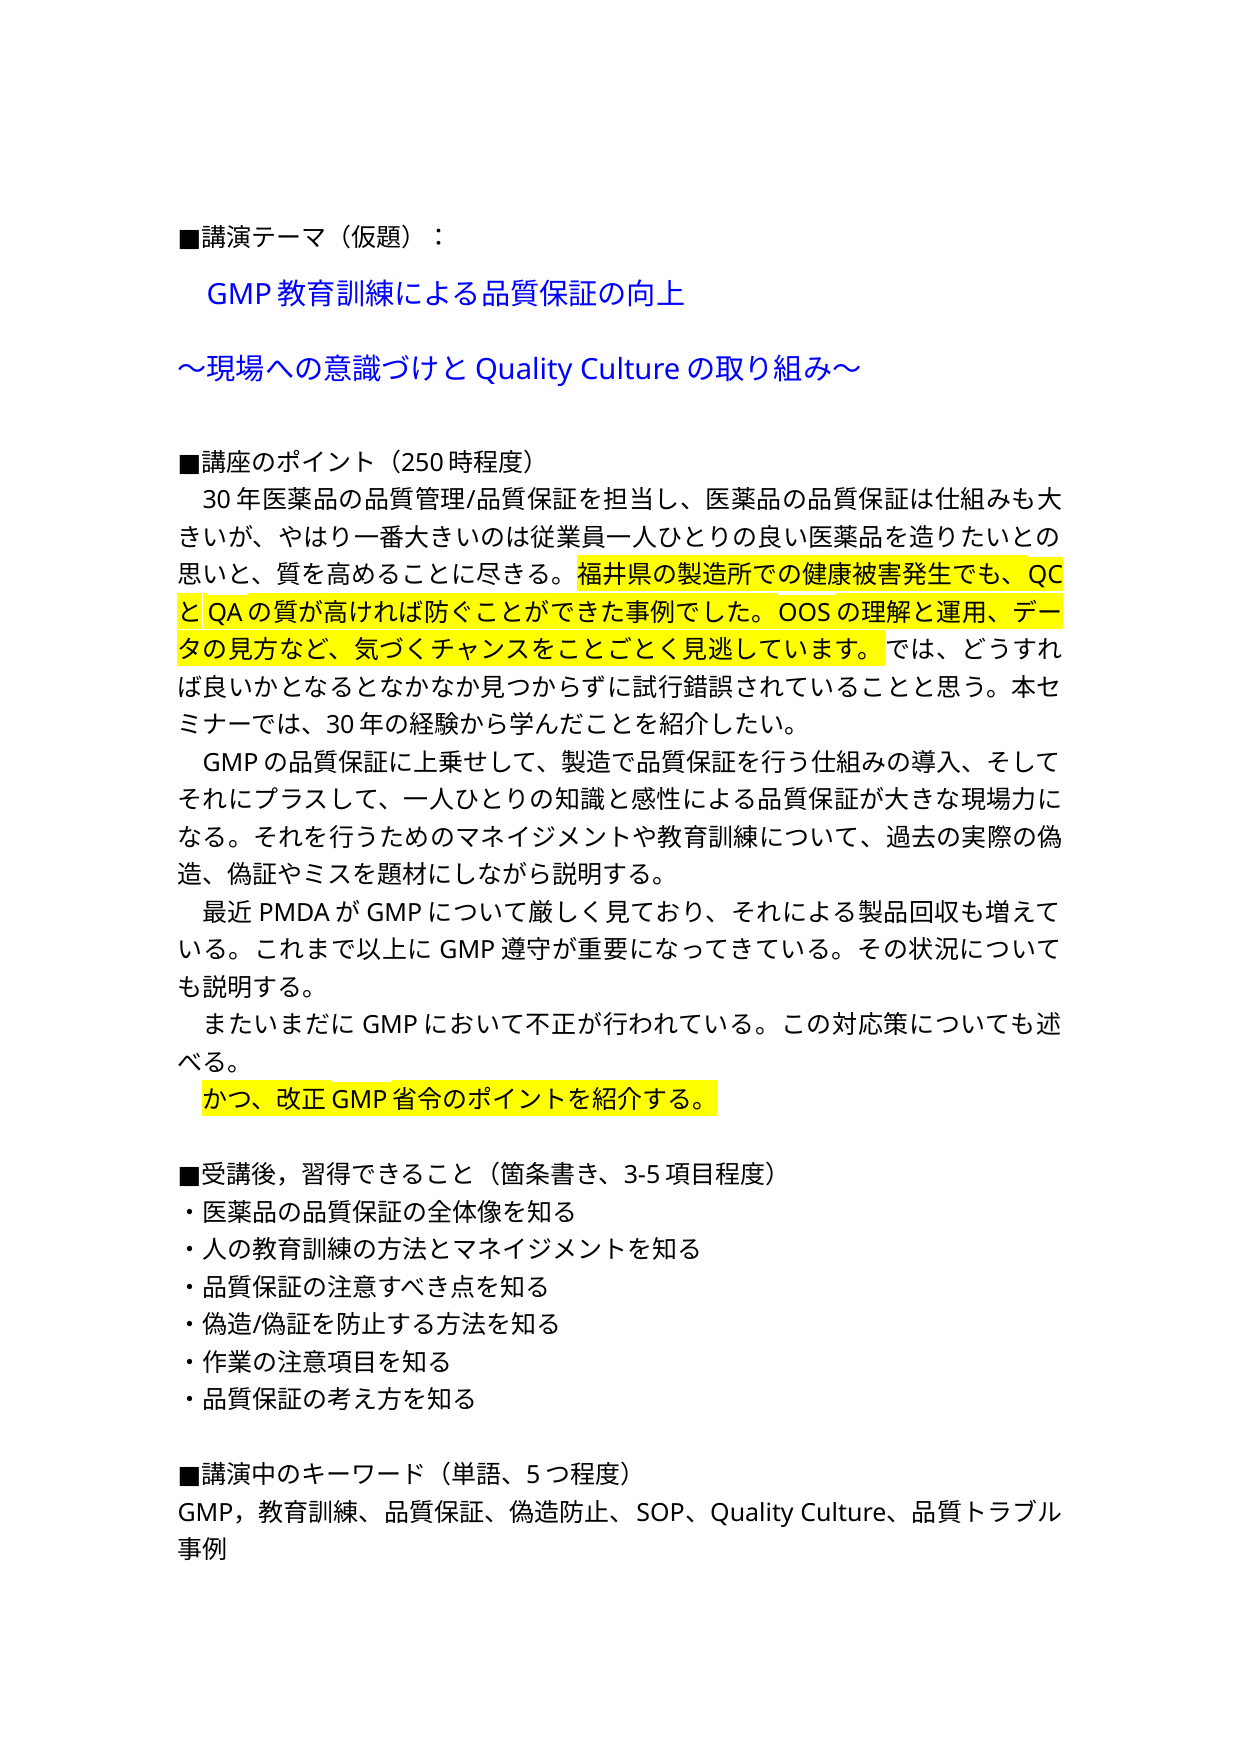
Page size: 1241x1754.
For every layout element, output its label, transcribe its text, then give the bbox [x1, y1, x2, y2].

text またいまだにGMPにおいて不正が行われている。この対応策についても述べる。 [177, 1004, 1063, 1079]
text 最近PMDAがGMPについて厳しく見ており、それによる製品回収も増えている。これまで以上にGMP遵守が重要になってきている。その状況についても説明する。 [177, 892, 1063, 1004]
text ■講演中のキーワード（単語、5つ程度） [177, 1454, 1063, 1492]
text ・人の教育訓練の方法とマネイジメントを知る [177, 1229, 1063, 1267]
text GMP，教育訓練、品質保証、偽造防止、SOP、Quality Culture、品質トラブル事例 [177, 1492, 1063, 1567]
text ～現場への意識づけとQuality Cultureの取り組み～ [177, 329, 1063, 404]
text ■講演テーマ（仮題）： [177, 217, 1063, 254]
text ・品質保証の注意すべき点を知る [177, 1267, 1063, 1304]
text ■受講後，習得できること（箇条書き、3-5項目程度） [177, 1154, 1063, 1192]
text ・作業の注意項目を知る [177, 1342, 1063, 1379]
text GMP教育訓練による品質保証の向上 [177, 254, 1063, 329]
text ・品質保証の考え方を知る [177, 1379, 1063, 1417]
text 30年医薬品の品質管理/品質保証を担当し、医薬品の品質保証は仕組みも大きいが、やはり一番大きいのは従業員一人ひとりの良い医薬品を造りたいとの思いと、質を高めることに尽きる。福井県の製造所での健康被害発生でも、QCとQAの質が高ければ防ぐことができた事例でした。OOSの理解と運用、データの見方など、気づくチャンスをことごとく見逃しています。では、どうすれば良いかとなるとなかなか見つからずに試行錯誤されていることと思う。本セミナーでは、30年の経験から学んだことを紹介したい。 [177, 479, 1063, 742]
text ・偽造/偽証を防止する方法を知る [177, 1304, 1063, 1342]
text ■講座のポイント（250時程度） [177, 442, 1063, 479]
text GMPの品質保証に上乗せして、製造で品質保証を行う仕組みの導入、そしてそれにプラスして、一人ひとりの知識と感性による品質保証が大きな現場力になる。それを行うためのマネイジメントや教育訓練について、過去の実際の偽造、偽証やミスを題材にしながら説明する。 [177, 742, 1063, 892]
text かつ、改正GMP省令のポイントを紹介する。 [177, 1079, 1063, 1117]
text ・医薬品の品質保証の全体像を知る [177, 1192, 1063, 1229]
